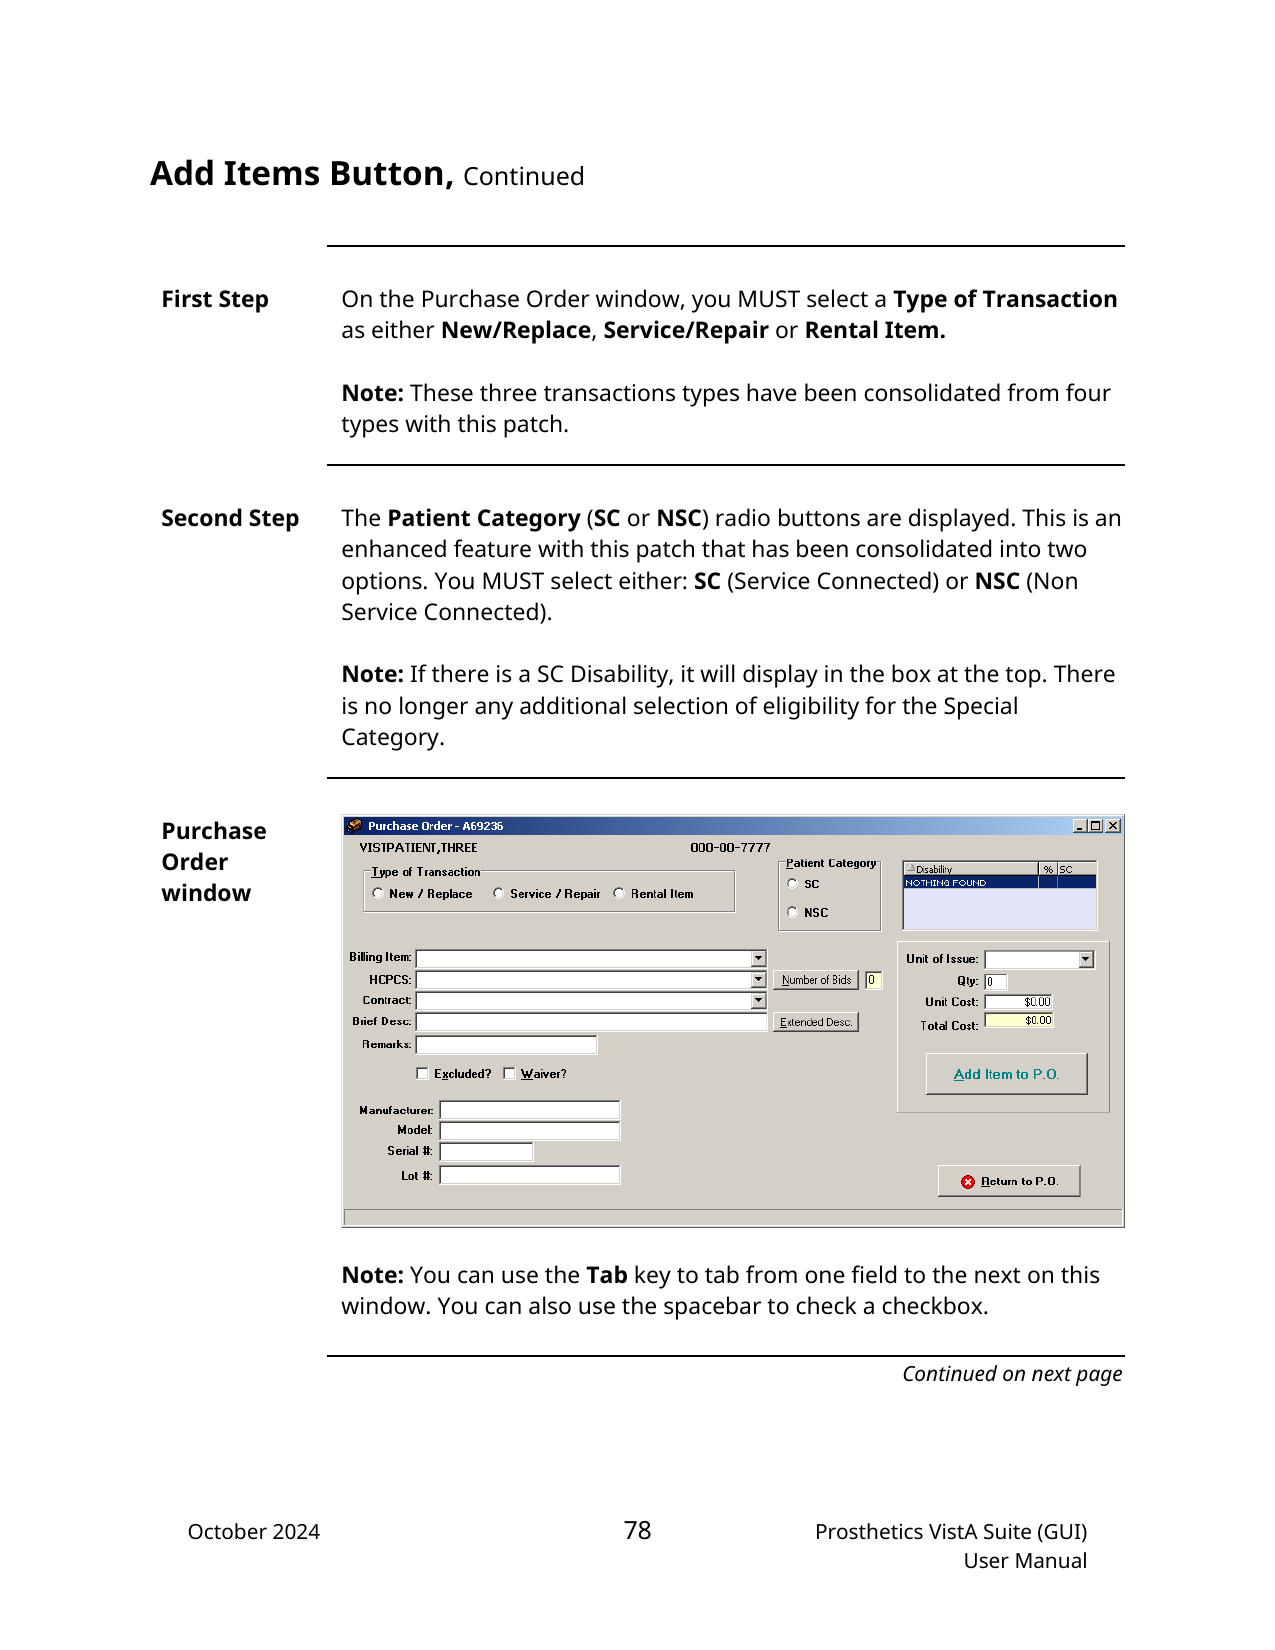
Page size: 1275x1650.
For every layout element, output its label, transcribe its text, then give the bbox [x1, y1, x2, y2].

table_header On the Purchase Order window, you MUST select a Type of Transaction as either New/Replace, Service/Repair or Rental Item. Note: These three transactions types have been consolidated from four types with this patch. [330, 283, 1136, 439]
table_header The Patient Category (SC or NSC) radio buttons are displayed. This is an enhanced feature with this patch that has been consolidated into two options. You MUST select either: SC (Service Connected) or NSC (Non Service Connected). Note: If there is a SC Disability, it will display in the box at the top. There is no longer any additional selection of eligibility for the Special Category. [330, 502, 1136, 752]
table_header First Step [150, 283, 330, 439]
table_header Note: You can use the Tab key to tab from one field to the next on this window. You can also use the spacebar to check a checkbox. [330, 815, 1136, 1321]
table_header Purchase Order window [150, 815, 330, 1321]
picture [341, 814, 1125, 1228]
title Add Items Button, Continued [150, 150, 1125, 195]
text Continued on next page [327, 1357, 1125, 1387]
table_header Second Step [150, 502, 330, 752]
